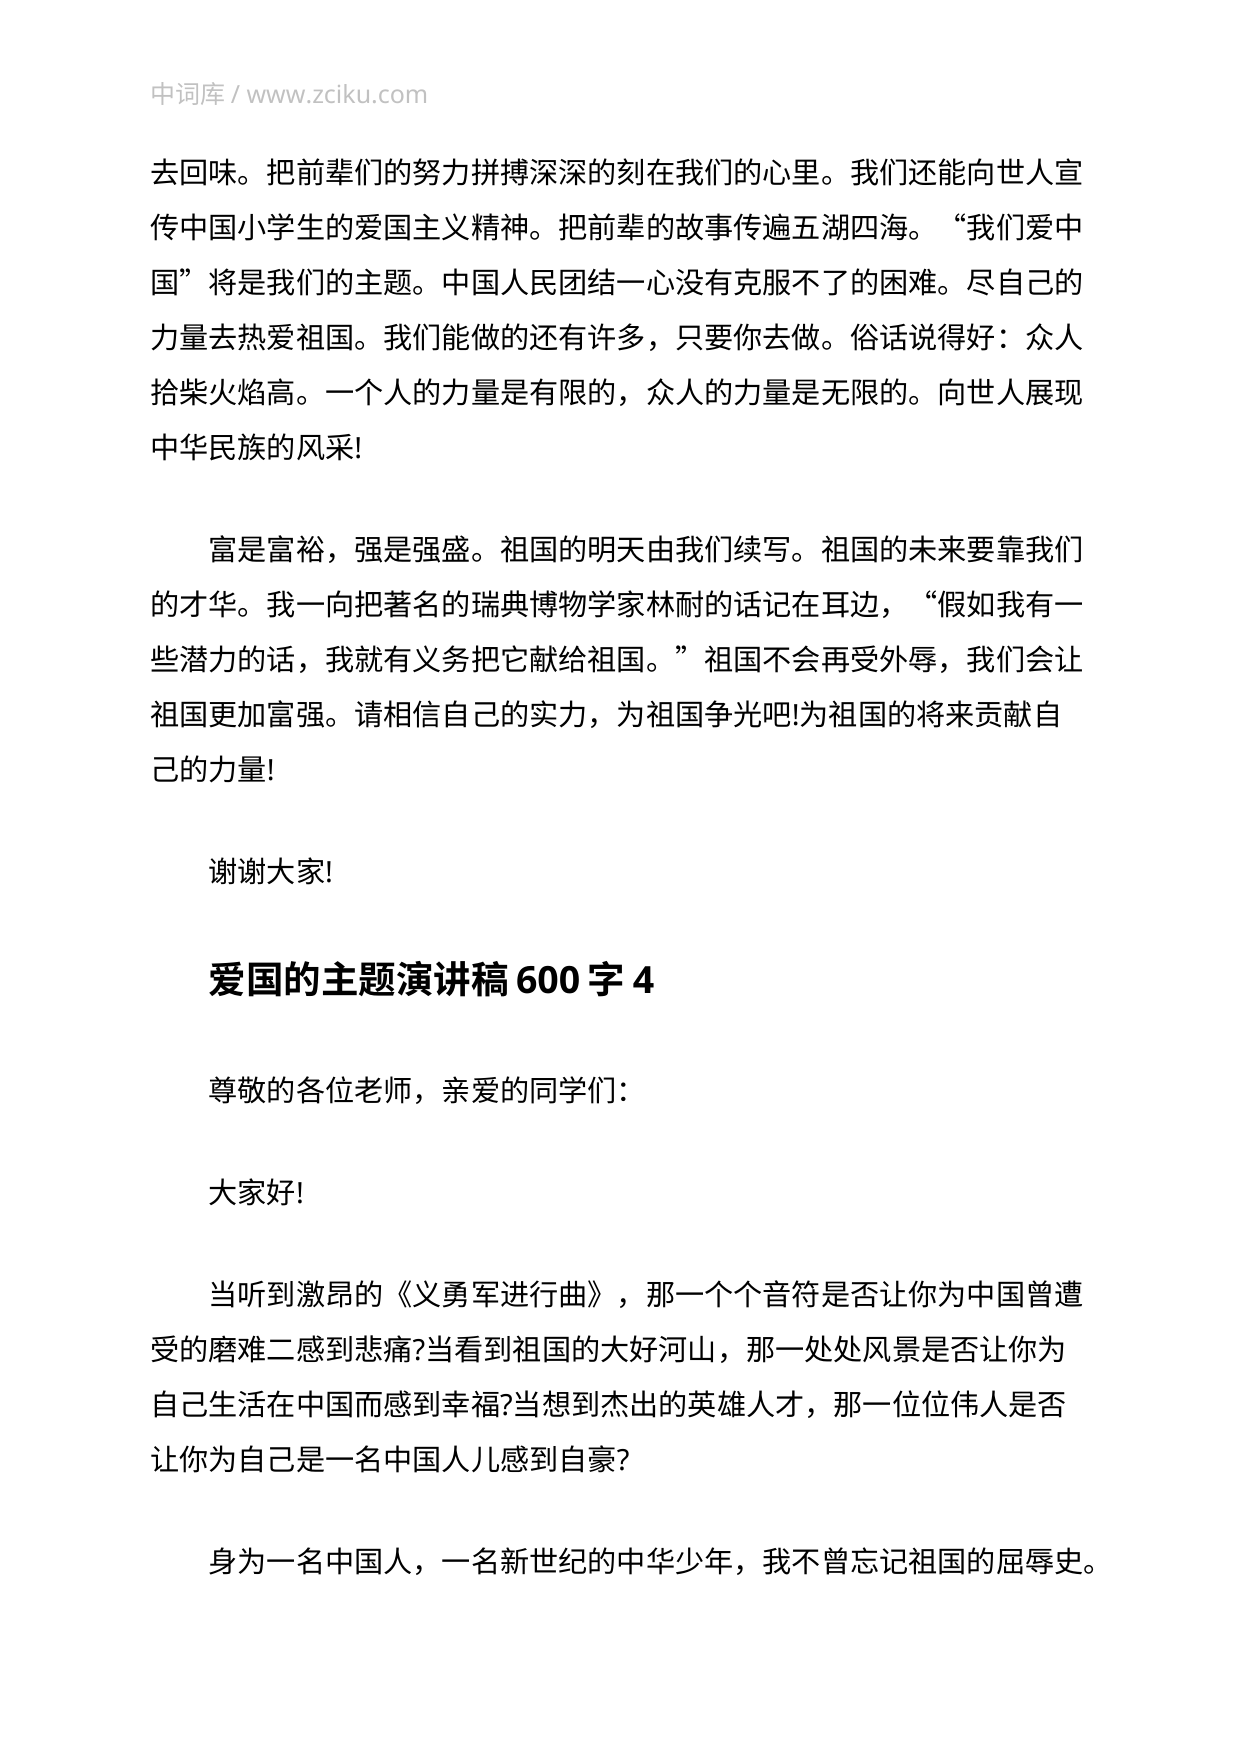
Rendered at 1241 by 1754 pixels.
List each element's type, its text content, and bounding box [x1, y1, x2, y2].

text 谢谢大家! [150, 848, 1090, 891]
text 爱国的主题演讲稿600字4 [150, 950, 1090, 1004]
text 尊敬的各位老师，亲爱的同学们： [150, 1068, 1090, 1110]
text 当听到激昂的《义勇军进行曲》，那一个个音符是否让你为中国曾遭受的磨难二感到悲痛?当看到祖国的大好河山，那一处处风景是否让你为自己生活在中国而感到幸福?当想到杰出的英雄人才，那一位位伟人是否让你为自己是一名中国人儿感到自豪? [150, 1271, 1090, 1479]
text 富是富裕，强是强盛。祖国的明天由我们续写。祖国的未来要靠我们的才华。我一向把著名的瑞典博物学家林耐的话记在耳边，“假如我有一些潜力的话，我就有义务把它献给祖国。”祖国不会再受外辱，我们会让祖国更加富强。请相信自己的实力，为祖国争光吧!为祖国的将来贡献自己的力量! [150, 526, 1090, 788]
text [150, 150, 1090, 467]
text 大家好! [150, 1169, 1090, 1212]
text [150, 1538, 1090, 1581]
